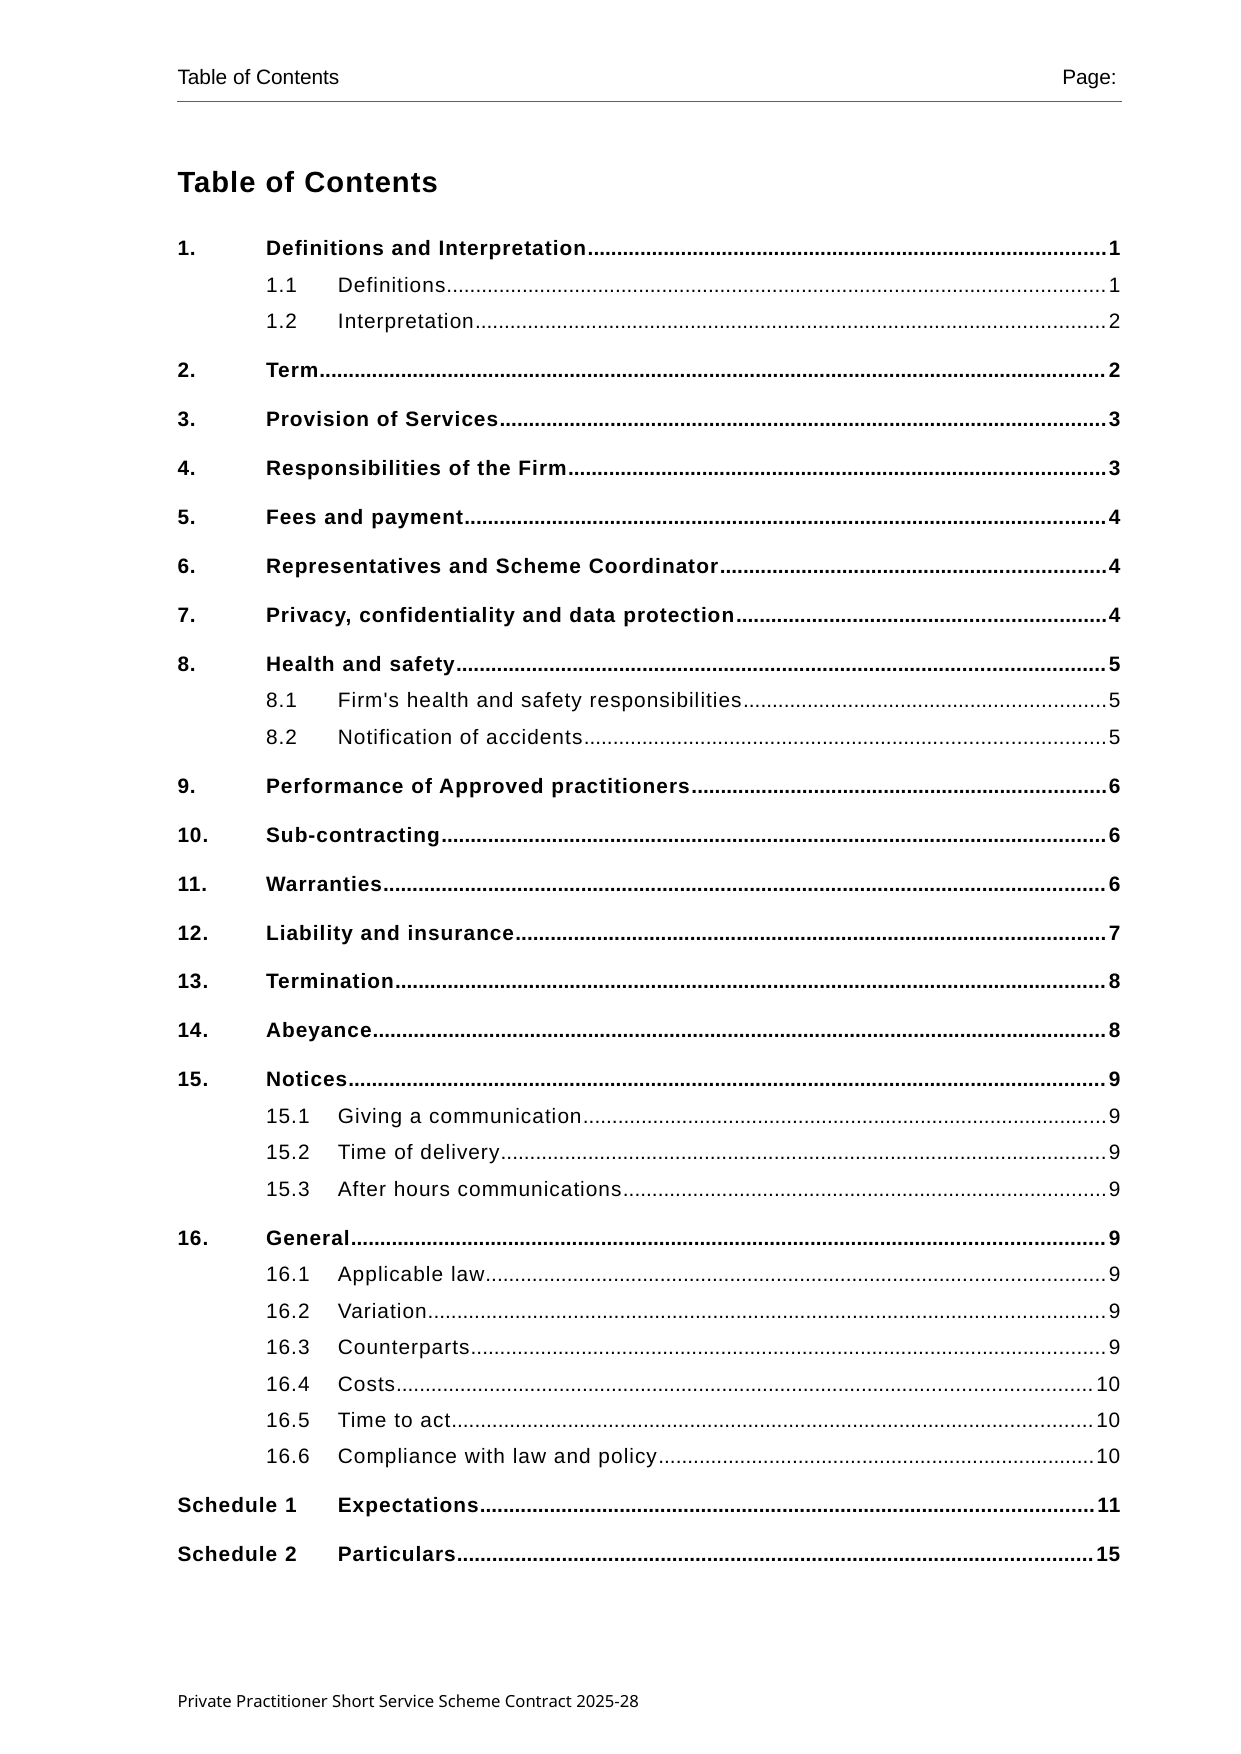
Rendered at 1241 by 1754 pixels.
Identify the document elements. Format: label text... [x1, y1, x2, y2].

text 1.1 Definitions 1 [266, 272, 1122, 296]
text 15.2 Time of delivery 9 [266, 1140, 1122, 1164]
text 3. Provision of Services 3 [177, 407, 1122, 431]
text Schedule 2 Particulars 15 [177, 1542, 1122, 1566]
text 5. Fees and payment 4 [177, 505, 1122, 529]
text 6. Representatives and Scheme Coordinator 4 [177, 554, 1122, 578]
text 2. Term 2 [177, 358, 1122, 382]
text 14. Abeyance 8 [177, 1018, 1122, 1042]
text 9. Performance of Approved practitioners 6 [177, 773, 1122, 797]
text 16.5 Time to act 10 [266, 1408, 1122, 1432]
text 11. Warranties 6 [177, 871, 1122, 895]
text 8. Health and safety 5 [177, 652, 1122, 676]
text 4. Responsibilities of the Firm 3 [177, 456, 1122, 480]
text 1. Definitions and Interpretation 1 [177, 236, 1122, 260]
text Schedule 1 Expectations 11 [177, 1493, 1122, 1517]
text 1.2 Interpretation 2 [266, 309, 1122, 333]
text 16.1 Applicable law 9 [266, 1262, 1122, 1286]
text 7. Privacy, confidentiality and data protection 4 [177, 603, 1122, 627]
text 15. Notices 9 [177, 1067, 1122, 1091]
text 8.1 Firm's health and safety responsibilities 5 [266, 688, 1122, 712]
text 16.4 Costs 10 [266, 1371, 1122, 1395]
text 16. General 9 [177, 1226, 1122, 1249]
text 12. Liability and insurance 7 [177, 920, 1122, 944]
text 16.3 Counterparts 9 [266, 1335, 1122, 1359]
text 16.6 Compliance with law and policy 10 [266, 1444, 1122, 1468]
text 13. Termination 8 [177, 969, 1122, 993]
text 16.2 Variation 9 [266, 1298, 1122, 1322]
text 15.3 After hours communications 9 [266, 1177, 1122, 1201]
text Table of Contents [177, 165, 1122, 198]
text 8.2 Notification of accidents 5 [266, 724, 1122, 748]
text 15.1 Giving a communication 9 [266, 1104, 1122, 1128]
text 10. Sub-contracting 6 [177, 822, 1122, 846]
